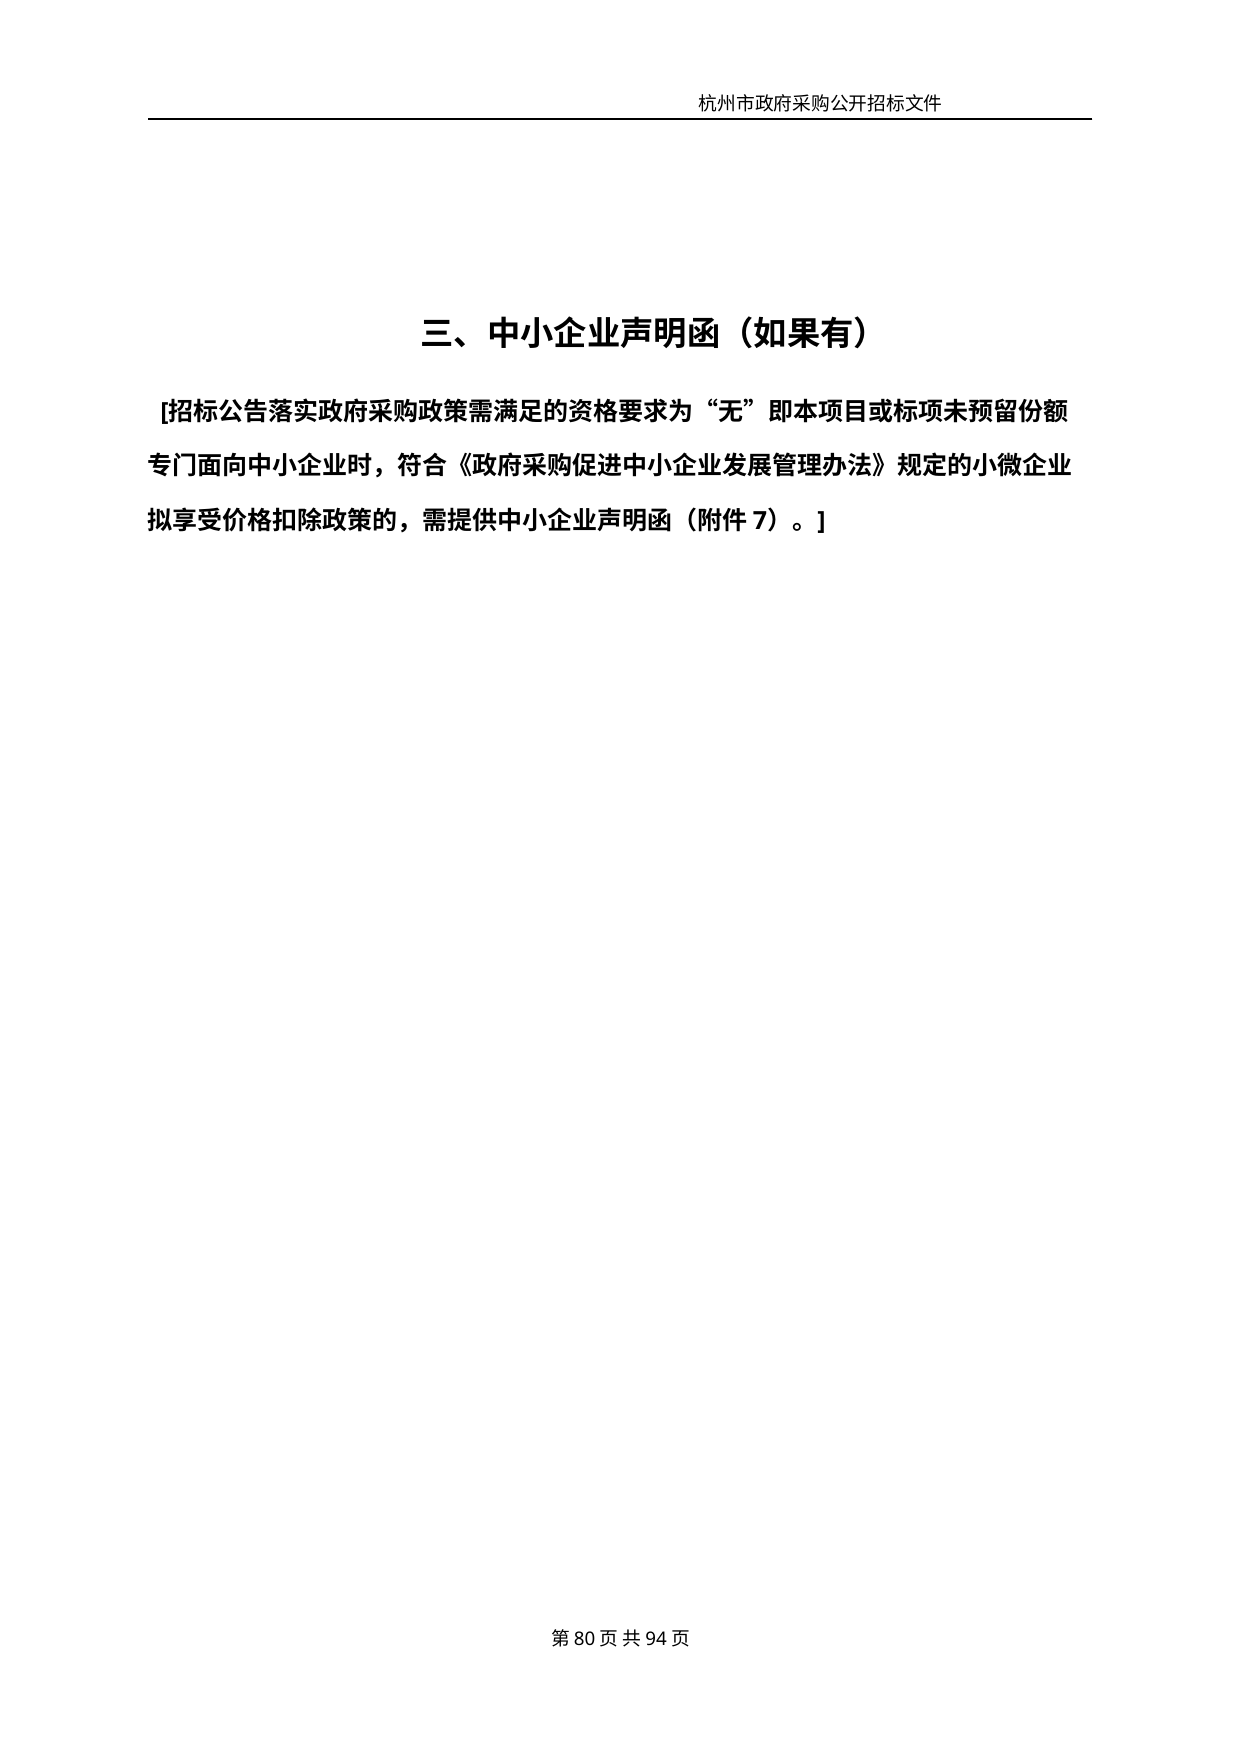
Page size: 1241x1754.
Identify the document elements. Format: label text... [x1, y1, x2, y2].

text [招标公告落实政府采购政策需满足的资格要求为“无”即本项目或标项未预留份额专门面向中小企业时，符合《政府采购促进中小企业发展管理办法》规定的小微企业拟享受价格扣除政策的，需提供中小企业声明函（附件7）。] [148, 391, 1092, 536]
text 三、中小企业声明函（如果有） [148, 307, 1092, 355]
